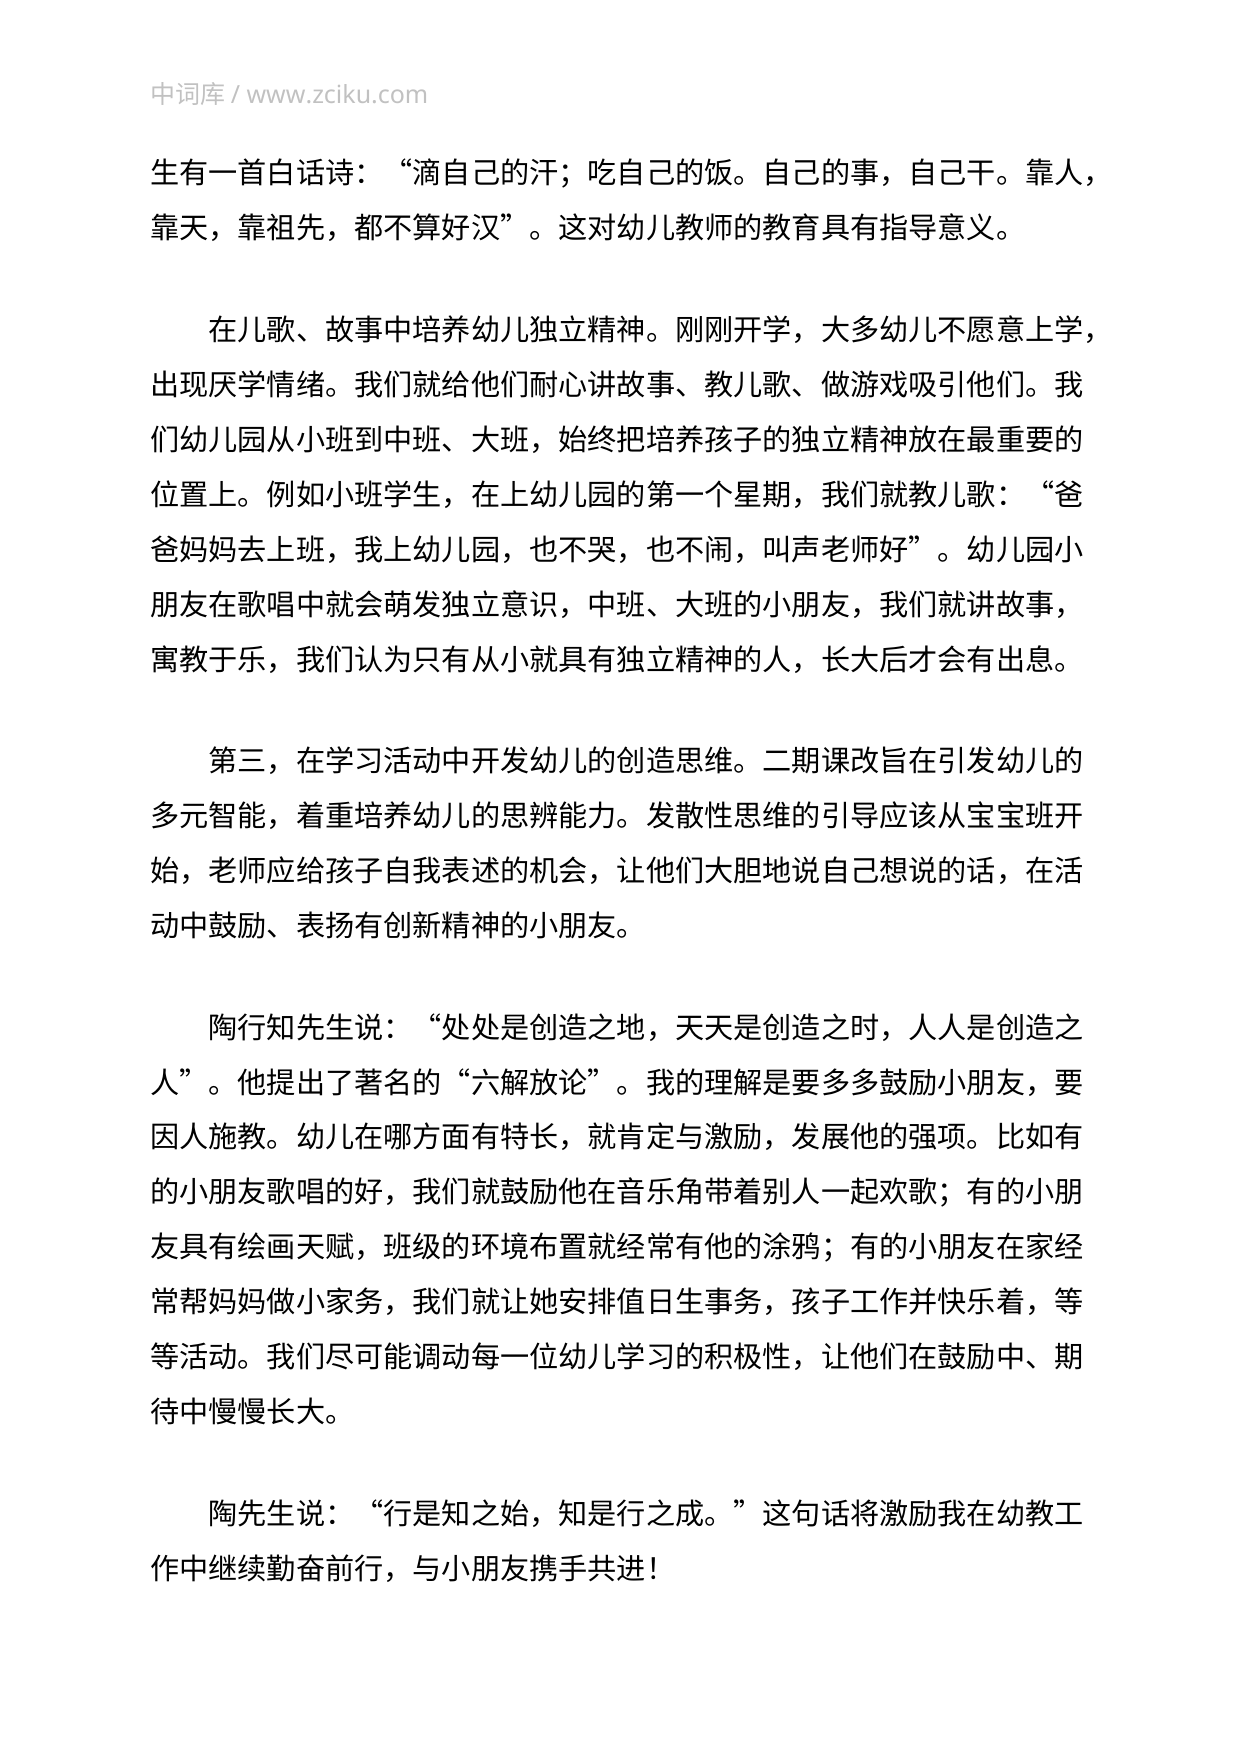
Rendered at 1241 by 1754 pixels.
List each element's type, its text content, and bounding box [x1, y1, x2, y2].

text 陶行知先生说：“处处是创造之地，天天是创造之时，人人是创造之人”。他提出了著名的“六解放论”。我的理解是要多多鼓励小朋友，要因人施教。幼儿在哪方面有特长，就肯定与激励，发展他的强项。比如有的小朋友歌唱的好，我们就鼓励他在音乐角带着别人一起欢歌；有的小朋友具有绘画天赋，班级的环境布置就经常有他的涂鸦；有的小朋友在家经常帮妈妈做小家务，我们就让她安排值日生事务，孩子工作并快乐着，等等活动。我们尽可能调动每一位幼儿学习的积极性，让他们在鼓励中、期待中慢慢长大。 [150, 1004, 1090, 1431]
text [150, 150, 1090, 247]
text 在儿歌、故事中培养幼儿独立精神。刚刚开学，大多幼儿不愿意上学，出现厌学情绪。我们就给他们耐心讲故事、教儿歌、做游戏吸引他们。我们幼儿园从小班到中班、大班，始终把培养孩子的独立精神放在最重要的位置上。例如小班学生，在上幼儿园的第一个星期，我们就教儿歌：“爸爸妈妈去上班，我上幼儿园，也不哭，也不闹，叫声老师好”。幼儿园小朋友在歌唱中就会萌发独立意识，中班、大班的小朋友，我们就讲故事，寓教于乐，我们认为只有从小就具有独立精神的人，长大后才会有出息。 [150, 307, 1090, 678]
text 第三，在学习活动中开发幼儿的创造思维。二期课改旨在引发幼儿的多元智能，着重培养幼儿的思辨能力。发散性思维的引导应该从宝宝班开始，老师应给孩子自我表述的机会，让他们大胆地说自己想说的话，在活动中鼓励、表扬有创新精神的小朋友。 [150, 738, 1090, 945]
text 陶先生说：“行是知之始，知是行之成。”这句话将激励我在幼教工作中继续勤奋前行，与小朋友携手共进！ [150, 1490, 1090, 1587]
